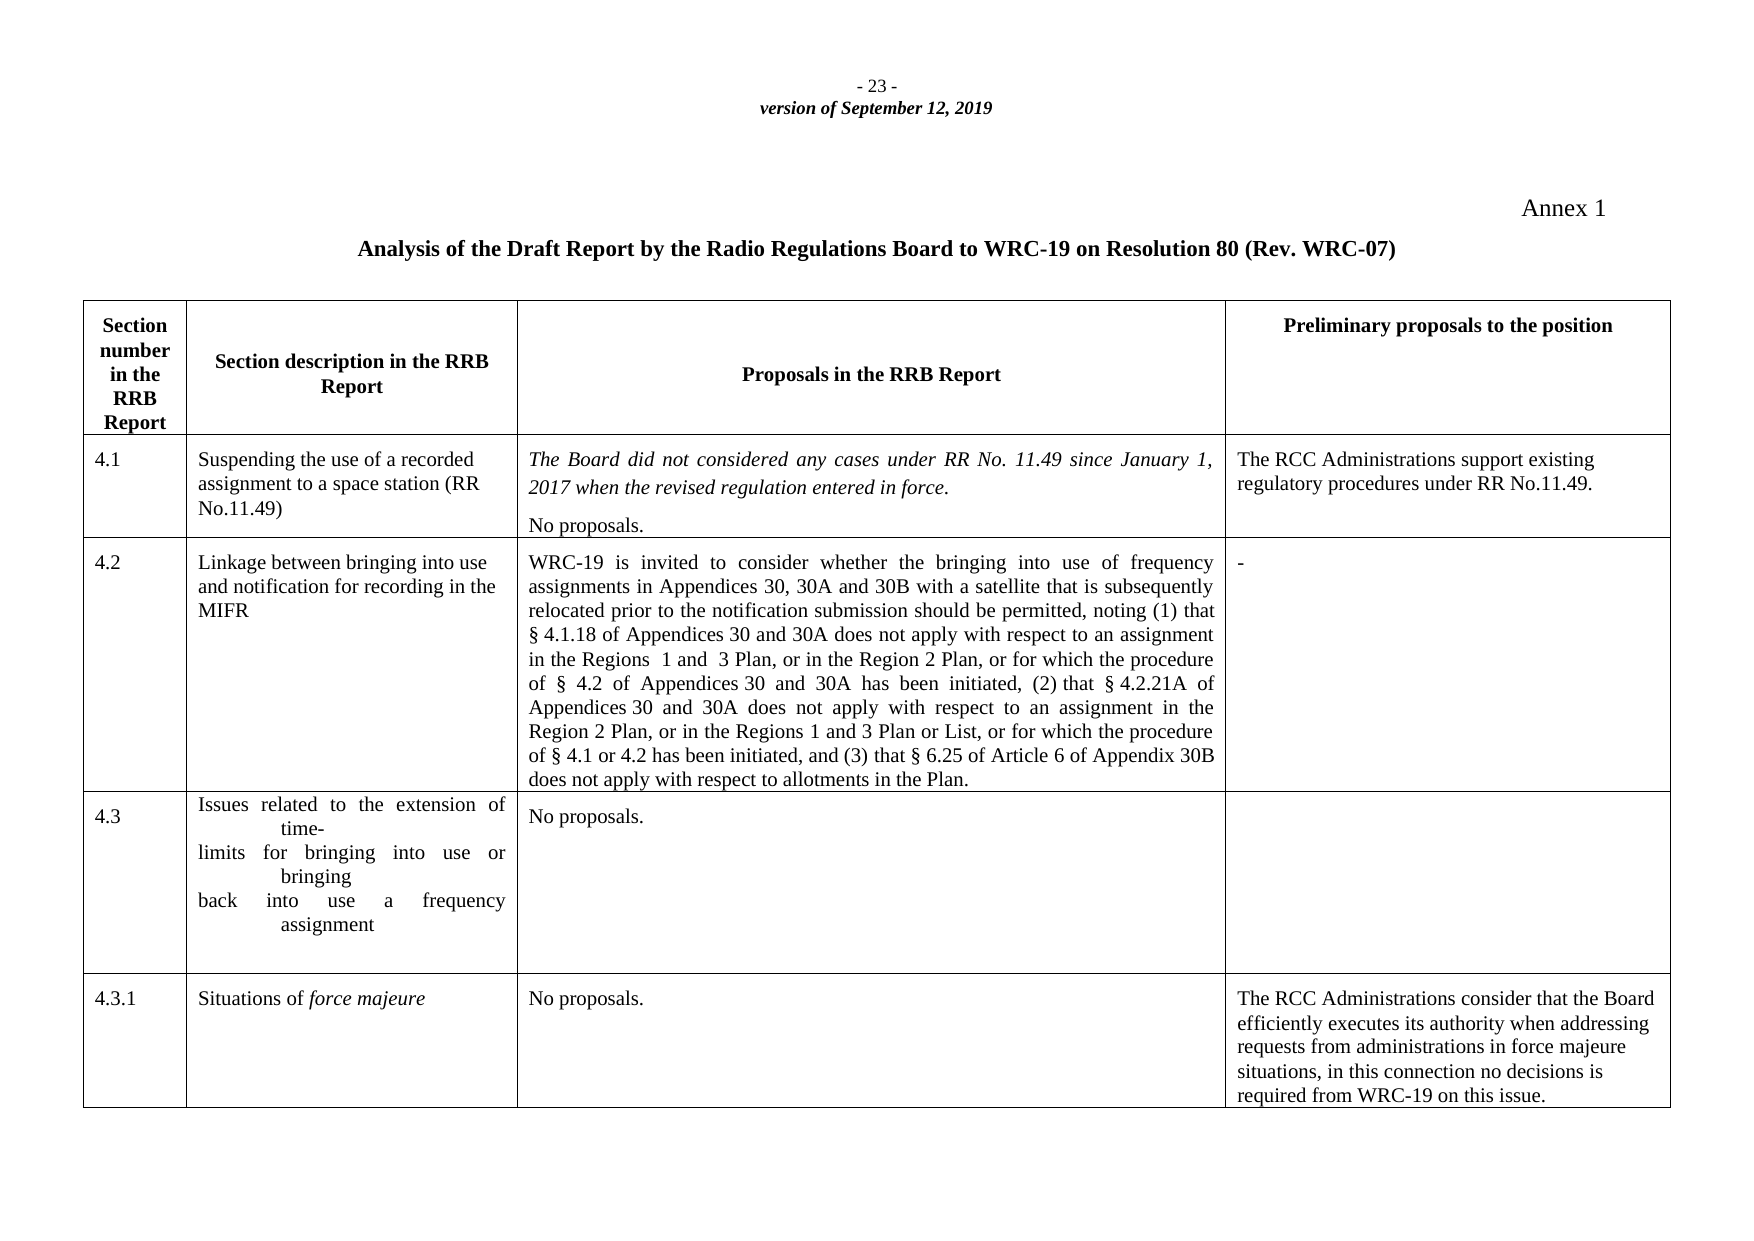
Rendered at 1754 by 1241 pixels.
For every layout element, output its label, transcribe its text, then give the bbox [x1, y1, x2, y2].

table_cell Situations of force majeure [187, 974, 517, 1107]
table_cell 4.3.1 [84, 974, 186, 1107]
table_cell The Board did not considered any cases under RR No. 11.49 since January 1, 2017 when the revised regulation entered in force. No proposals. [518, 435, 1225, 537]
table_cell Suspending the use of a recorded assignment to a space station (RR No.11.49) [187, 435, 517, 537]
table_cell Issues related to the extension of time- limits for bringing into use or bringing back into use a frequency assignment [187, 792, 517, 973]
table_cell 4.2 [84, 538, 186, 791]
table_cell [1226, 792, 1670, 973]
table_cell The RCC Administrations support existing regulatory procedures under RR No.11.49. [1226, 435, 1670, 537]
table_cell Linkage between bringing into use and notification for recording in the MIFR [187, 538, 517, 791]
table_header Section number in the RRB Report [84, 301, 186, 434]
table_cell WRC-19 is invited to consider whether the bringing into use of frequency assignments in Appendices 30, 30A and 30B with a satellite that is subsequently relocated prior to the notification submission should be permitted, noting (1) that § 4.1.18 of Appendices 30 and 30A does not apply with respect to an assignment in the Regions 1 and 3 Plan, or in the Region 2 Plan, or for which the procedure of § 4.2 of Appendices 30 and 30A has been initiated, (2) that § 4.2.21A of Appendices 30 and 30A does not apply with respect to an assignment in the Region 2 Plan, or in the Regions 1 and 3 Plan or List, or for which the procedure of § 4.1 or 4.2 has been initiated, and (3) that § 6.25 of Article 6 of Appendix 30B does not apply with respect to allotments in the Plan. [518, 538, 1225, 791]
text Annex 1 [148, 193, 1606, 222]
text Analysis of the Draft Report by the Radio Regulations Board to WRC-19 on Resolution 80 (Rev. WRC-07) [148, 235, 1606, 261]
table_header Section description in the RRB Report [187, 301, 517, 434]
table_header Proposals in the RRB Report [518, 301, 1225, 434]
table_header Preliminary proposals to the position [1226, 301, 1670, 434]
table_cell 4.3 [84, 792, 186, 973]
table_cell - [1226, 538, 1670, 791]
table_cell No proposals. [518, 792, 1225, 973]
table_cell 4.1 [84, 435, 186, 537]
table_cell The RCC Administrations consider that the Board efficiently executes its authority when addressing requests from administrations in force majeure situations, in this connection no decisions is required from WRC-19 on this issue. [1226, 974, 1670, 1107]
table_cell No proposals. [518, 974, 1225, 1107]
